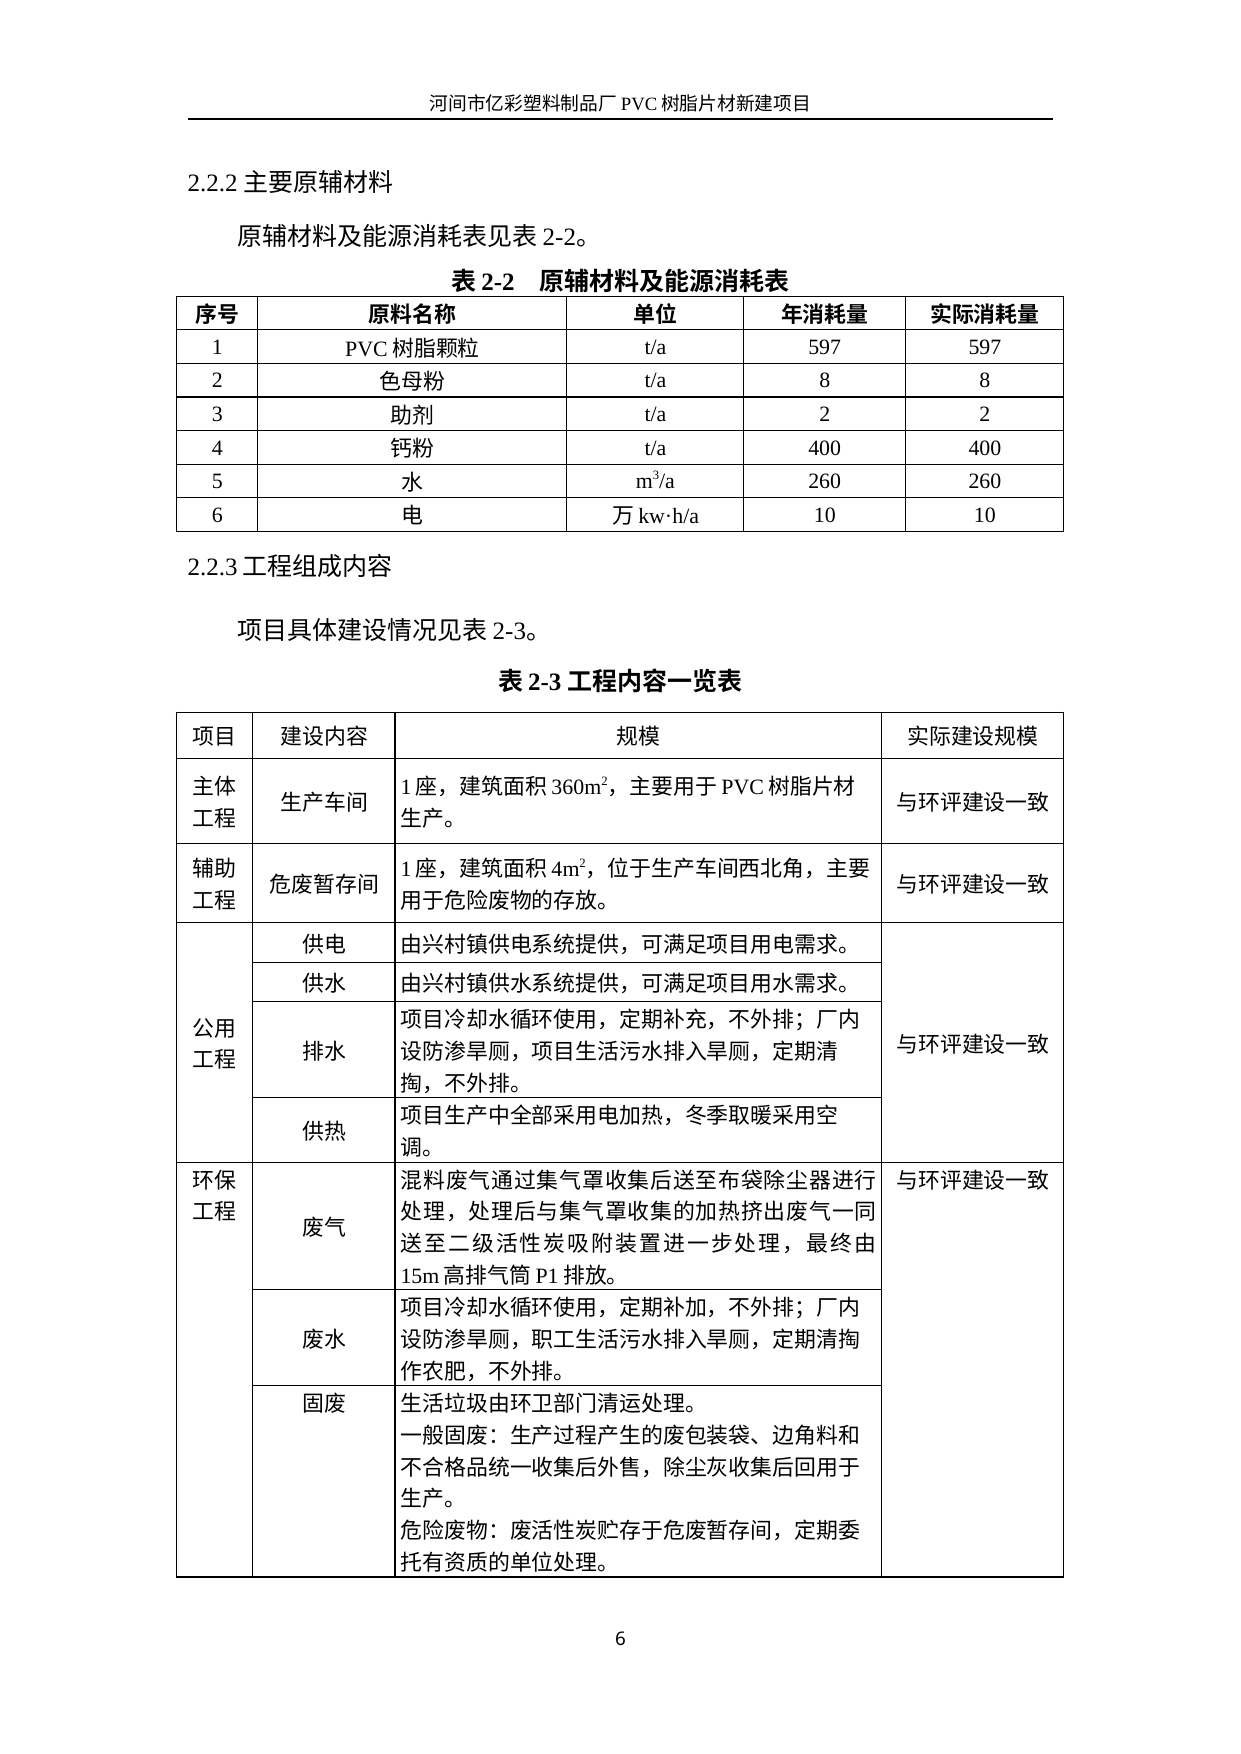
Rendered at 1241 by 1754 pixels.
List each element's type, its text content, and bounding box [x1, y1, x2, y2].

table_cell 与环评建设一致 [882, 923, 1063, 1162]
table_cell 供电 [253, 923, 394, 962]
table_cell 电 [258, 498, 566, 531]
table_cell 260 [744, 465, 905, 497]
table_header 规模 [396, 713, 881, 758]
table_header 原料名称 [258, 297, 566, 329]
table_cell t/a [567, 431, 743, 463]
table_cell t/a [567, 330, 743, 363]
table_cell 由兴村镇供水系统提供，可满足项目用水需求。 [396, 963, 881, 1001]
table_cell 环保 工程 [177, 1163, 252, 1576]
table_cell 6 [177, 498, 257, 531]
table_cell 8 [906, 364, 1063, 396]
table_header 年消耗量 [744, 297, 905, 329]
table_cell 项目生产中全部采用电加热，冬季取暖采用空调。 [396, 1098, 881, 1162]
table_cell 1 [177, 330, 257, 363]
text 表2-3 工程内容一览表 [187, 647, 1053, 712]
table_cell 与环评建设一致 [882, 844, 1063, 922]
table_cell 水 [258, 465, 566, 497]
table_cell 3 [177, 398, 257, 430]
table_cell 固废 [253, 1386, 394, 1576]
table_cell 供水 [253, 963, 394, 1001]
table_cell 597 [744, 330, 905, 363]
table_cell 危废暂存间 [253, 844, 394, 922]
table_header 单位 [567, 297, 743, 329]
table_header 实际消耗量 [906, 297, 1063, 329]
text 原辅材料及能源消耗表见表2-2。 [187, 216, 1053, 253]
table_cell 辅助 工程 [177, 844, 252, 922]
table_cell 万kw·h/a [567, 498, 743, 531]
table_header 项目 [177, 713, 252, 758]
table_header 序号 [177, 297, 257, 329]
text 项目具体建设情况见表2-3。 [187, 597, 1053, 647]
table_cell 与环评建设一致 [882, 759, 1063, 842]
table_cell 10 [744, 498, 905, 531]
table_cell 2 [744, 398, 905, 430]
table_cell 色母粉 [258, 364, 566, 396]
table_cell 1座，建筑面积4m2，位于生产车间西北角，主要用于危险废物的存放。 [396, 844, 881, 922]
table_cell 8 [744, 364, 905, 396]
table_header 建设内容 [253, 713, 394, 758]
table_cell t/a [567, 398, 743, 430]
table_cell 5 [177, 465, 257, 497]
subtitle 2.2.2 主要原辅材料 [187, 162, 1053, 198]
table_cell 助剂 [258, 398, 566, 430]
table_cell 废气 [253, 1163, 394, 1289]
table_cell 400 [906, 431, 1063, 463]
table_cell 597 [906, 330, 1063, 363]
text 表2-2 原辅材料及能源消耗表 [187, 271, 1053, 296]
table_cell 生产车间 [253, 759, 394, 842]
table_cell 混料废气通过集气罩收集后送至布袋除尘器进行处理，处理后与集气罩收集的加热挤出废气一同送至二级活性炭吸附装置进一步处理，最终由15m高排气筒P1排放。 [396, 1163, 881, 1289]
table_cell 废水 [253, 1290, 394, 1385]
table_cell 公用 工程 [177, 923, 252, 1162]
table_cell 4 [177, 431, 257, 463]
table_cell 主体 工程 [177, 759, 252, 842]
table_cell 2 [906, 398, 1063, 430]
table_cell 2 [177, 364, 257, 396]
subtitle 2.2.3工程组成内容 [187, 532, 1053, 597]
table_cell 由兴村镇供电系统提供，可满足项目用电需求。 [396, 923, 881, 962]
table_cell 生活垃圾由环卫部门清运处理。 一般固废：生产过程产生的废包装袋、边角料和不合格品统一收集后外售，除尘灰收集后回用于生产。 危险废物：废活性炭贮存于危废暂存间，定期委托有资质的单位处理。 [396, 1386, 881, 1576]
table_cell m3/a [567, 465, 743, 497]
table_cell 供热 [253, 1098, 394, 1162]
table_cell 钙粉 [258, 431, 566, 463]
table_cell 1座，建筑面积360m2，主要用于PVC树脂片材生产。 [396, 759, 881, 842]
table_cell 260 [906, 465, 1063, 497]
table_cell 排水 [253, 1002, 394, 1097]
table_cell 400 [744, 431, 905, 463]
table_cell 项目冷却水循环使用，定期补充，不外排；厂内设防渗旱厕，项目生活污水排入旱厕，定期清掏，不外排。 [396, 1002, 881, 1097]
table_cell 与环评建设一致 [882, 1163, 1063, 1576]
table_header 实际建设规模 [882, 713, 1063, 758]
table_cell t/a [567, 364, 743, 396]
table_cell 10 [906, 498, 1063, 531]
table_cell PVC树脂颗粒 [258, 330, 566, 363]
table_cell 项目冷却水循环使用，定期补加，不外排；厂内设防渗旱厕，职工生活污水排入旱厕，定期清掏作农肥，不外排。 [396, 1290, 881, 1385]
